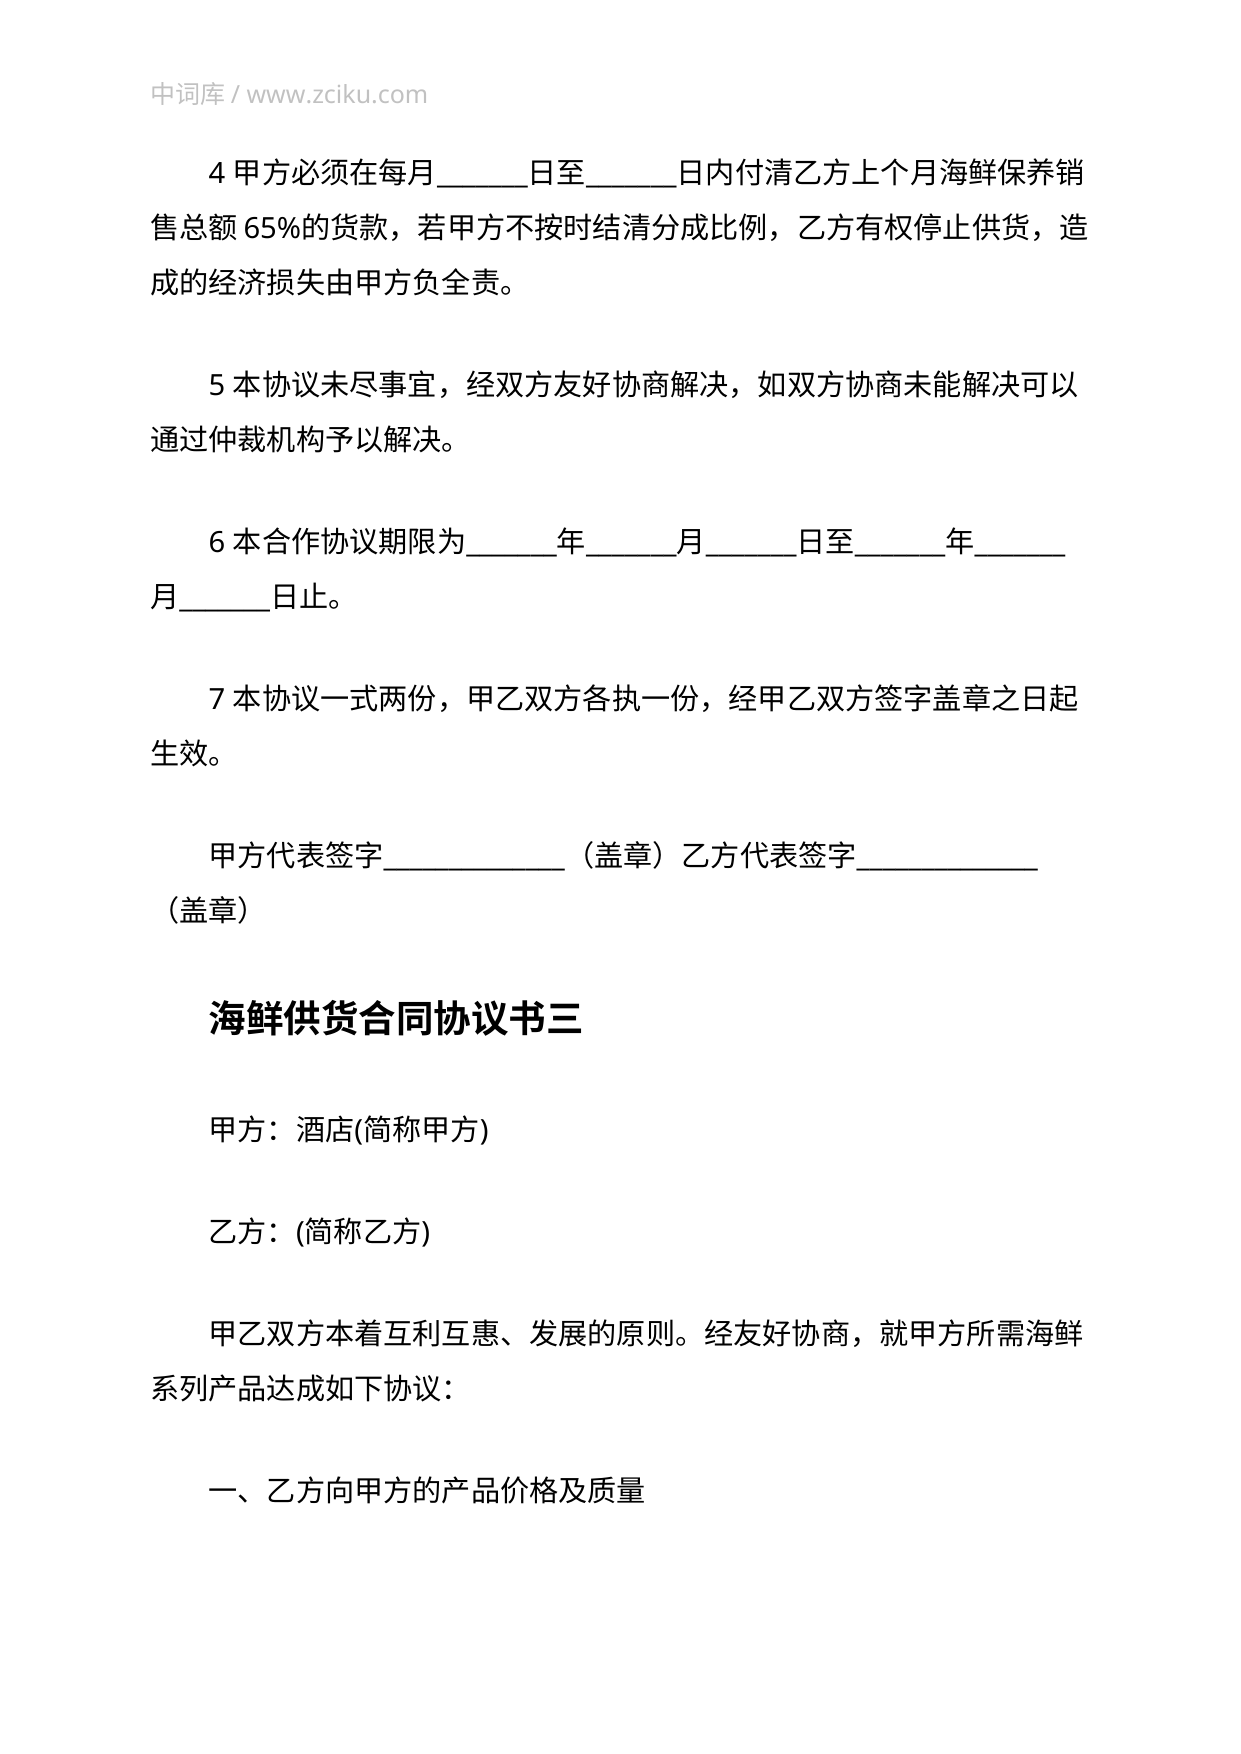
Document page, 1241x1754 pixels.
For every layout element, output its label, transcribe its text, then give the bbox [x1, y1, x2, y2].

text 甲方代表签字______________（盖章）乙方代表签字______________（盖章） [150, 832, 1090, 929]
text 4 甲方必须在每月_______日至_______日内付清乙方上个月海鲜保养销售总额65%的货款，若甲方不按时结清分成比例，乙方有权停止供货，造成的经济损失由甲方负全责。 [150, 150, 1090, 302]
text 海鲜供货合同协议书三 [150, 989, 1090, 1043]
text 7 本协议一式两份，甲乙双方各执一份，经甲乙双方签字盖章之日起生效。 [150, 676, 1090, 773]
text 6 本合作协议期限为_______年_______月_______日至_______年_______月_______日止。 [150, 518, 1090, 616]
text 5 本协议未尽事宜，经双方友好协商解决，如双方协商未能解决可以通过仲裁机构予以解决。 [150, 362, 1090, 459]
text 乙方：(简称乙方) [150, 1208, 1090, 1251]
text 甲乙双方本着互利互惠、发展的原则。经友好协商，就甲方所需海鲜系列产品达成如下协议： [150, 1310, 1090, 1408]
text 甲方：酒店(简称甲方) [150, 1106, 1090, 1149]
text 一、乙方向甲方的产品价格及质量 [150, 1467, 1090, 1509]
